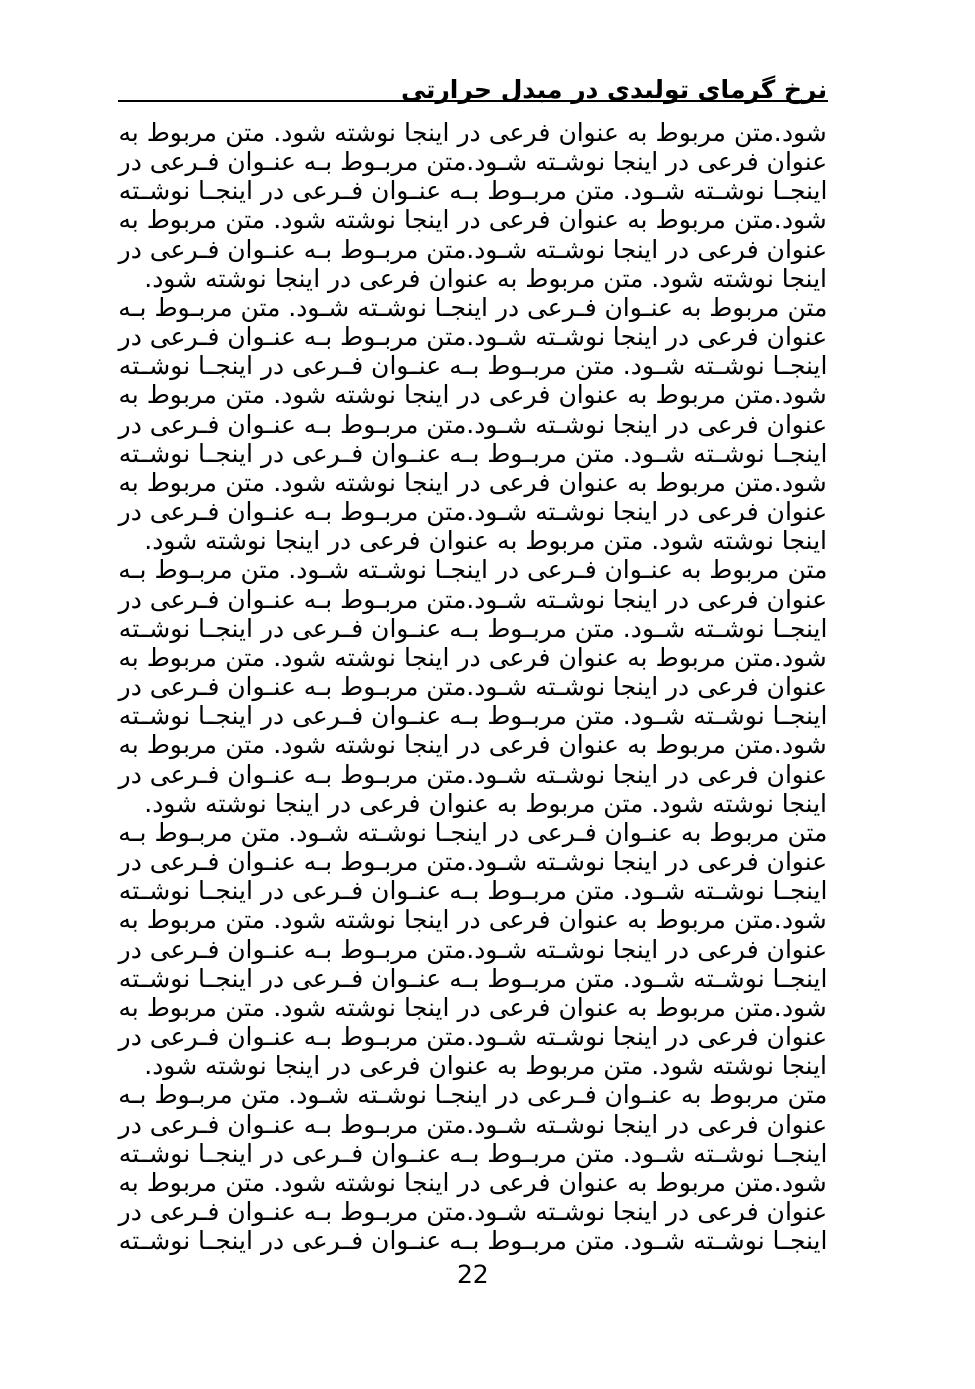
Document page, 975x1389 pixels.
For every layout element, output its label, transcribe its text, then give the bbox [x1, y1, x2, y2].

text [118, 1081, 827, 1256]
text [118, 118, 827, 293]
